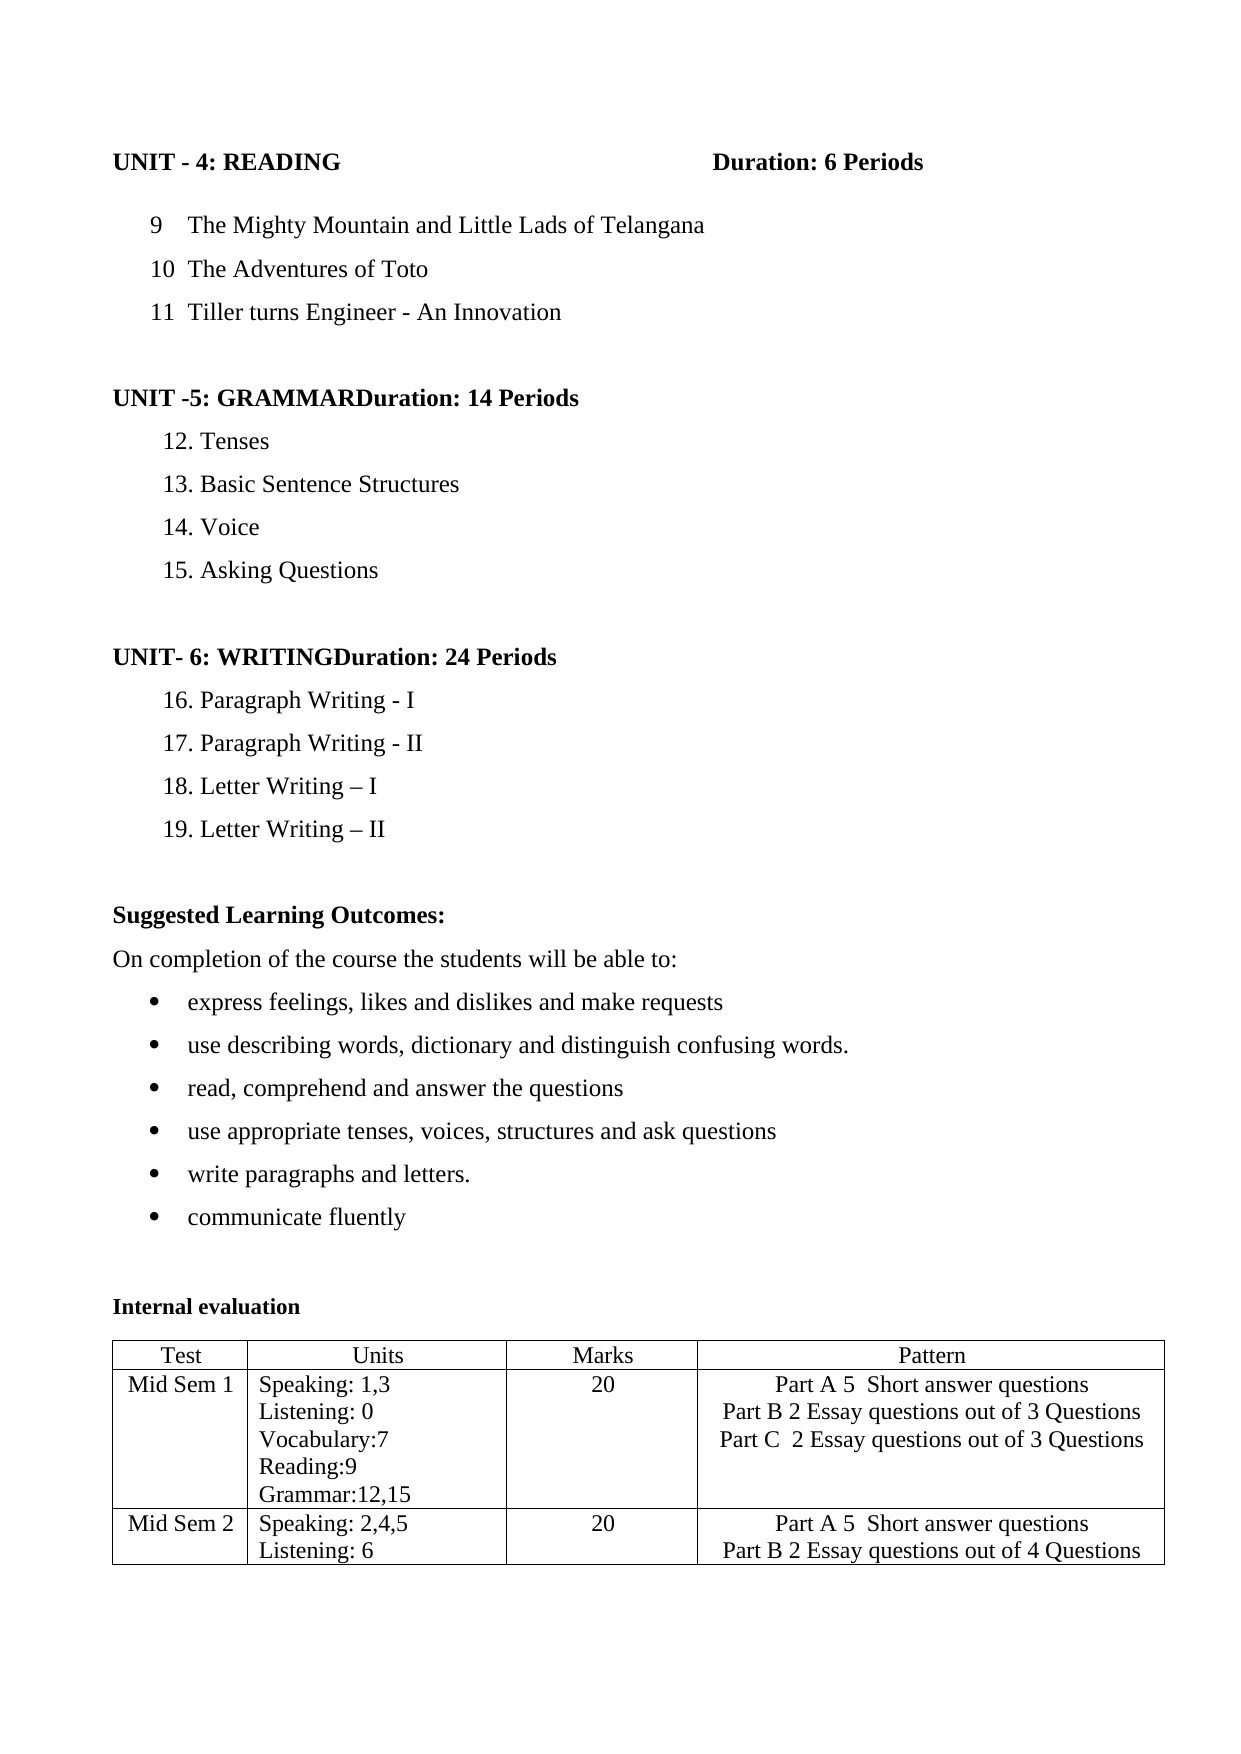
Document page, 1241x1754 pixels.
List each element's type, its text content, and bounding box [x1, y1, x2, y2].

list The Adventures of Toto [150, 254, 1111, 282]
text Internal evaluation [112, 1293, 1111, 1319]
list use appropriate tenses, voices, structures and ask questions [150, 1116, 1111, 1145]
text UNIT- 6: WRITINGDuration: 24 Periods [112, 642, 1111, 671]
table_cell 20 [507, 1509, 697, 1564]
table_header Marks [507, 1341, 697, 1368]
table_cell Mid Sem 2 [113, 1509, 247, 1564]
text 18. Letter Writing – I [112, 771, 1111, 800]
list Tiller turns Engineer - An Innovation [150, 297, 1111, 326]
table_cell Speaking: 1,3 Listening: 0 Vocabulary:7 Reading:9 Grammar:12,15 [248, 1370, 506, 1508]
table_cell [698, 1509, 1164, 1564]
list read, comprehend and answer the questions [150, 1073, 1111, 1102]
table_header Test [113, 1341, 247, 1368]
table_header Units [248, 1341, 506, 1368]
list express feelings, likes and dislikes and make requests [150, 987, 1111, 1016]
text 13. Basic Sentence Structures [112, 469, 1111, 498]
text Suggested Learning Outcomes: [112, 901, 1111, 929]
text 19. Letter Writing – II [112, 814, 1111, 843]
text On completion of the course the students will be able to: [112, 944, 1111, 972]
list write paragraphs and letters. [150, 1159, 1111, 1188]
text 15. Asking Questions [112, 556, 1111, 584]
text 17. Paragraph Writing - II [112, 728, 1111, 757]
table_cell Mid Sem 1 [113, 1370, 247, 1508]
table_header Pattern [698, 1341, 1164, 1368]
list The Mighty Mountain and Little Lads of Telangana [150, 211, 1111, 239]
text 16. Paragraph Writing - I [112, 685, 1111, 714]
list communicate fluently [150, 1202, 1111, 1231]
text 14. Voice [112, 512, 1111, 541]
text UNIT - 4: READING Duration: 6 Periods [112, 147, 1111, 175]
list use describing words, dictionary and distinguish confusing words. [150, 1030, 1111, 1059]
text 12. Tenses [112, 426, 1111, 455]
table_cell 20 [507, 1370, 697, 1508]
text UNIT -5: GRAMMARDuration: 14 Periods [112, 383, 1111, 412]
table_cell Part A 5 Short answer questions Part B 2 Essay questions out of 3 Questions Part C 2 Essay questions out of 3 Questions [698, 1370, 1164, 1508]
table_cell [248, 1509, 506, 1564]
